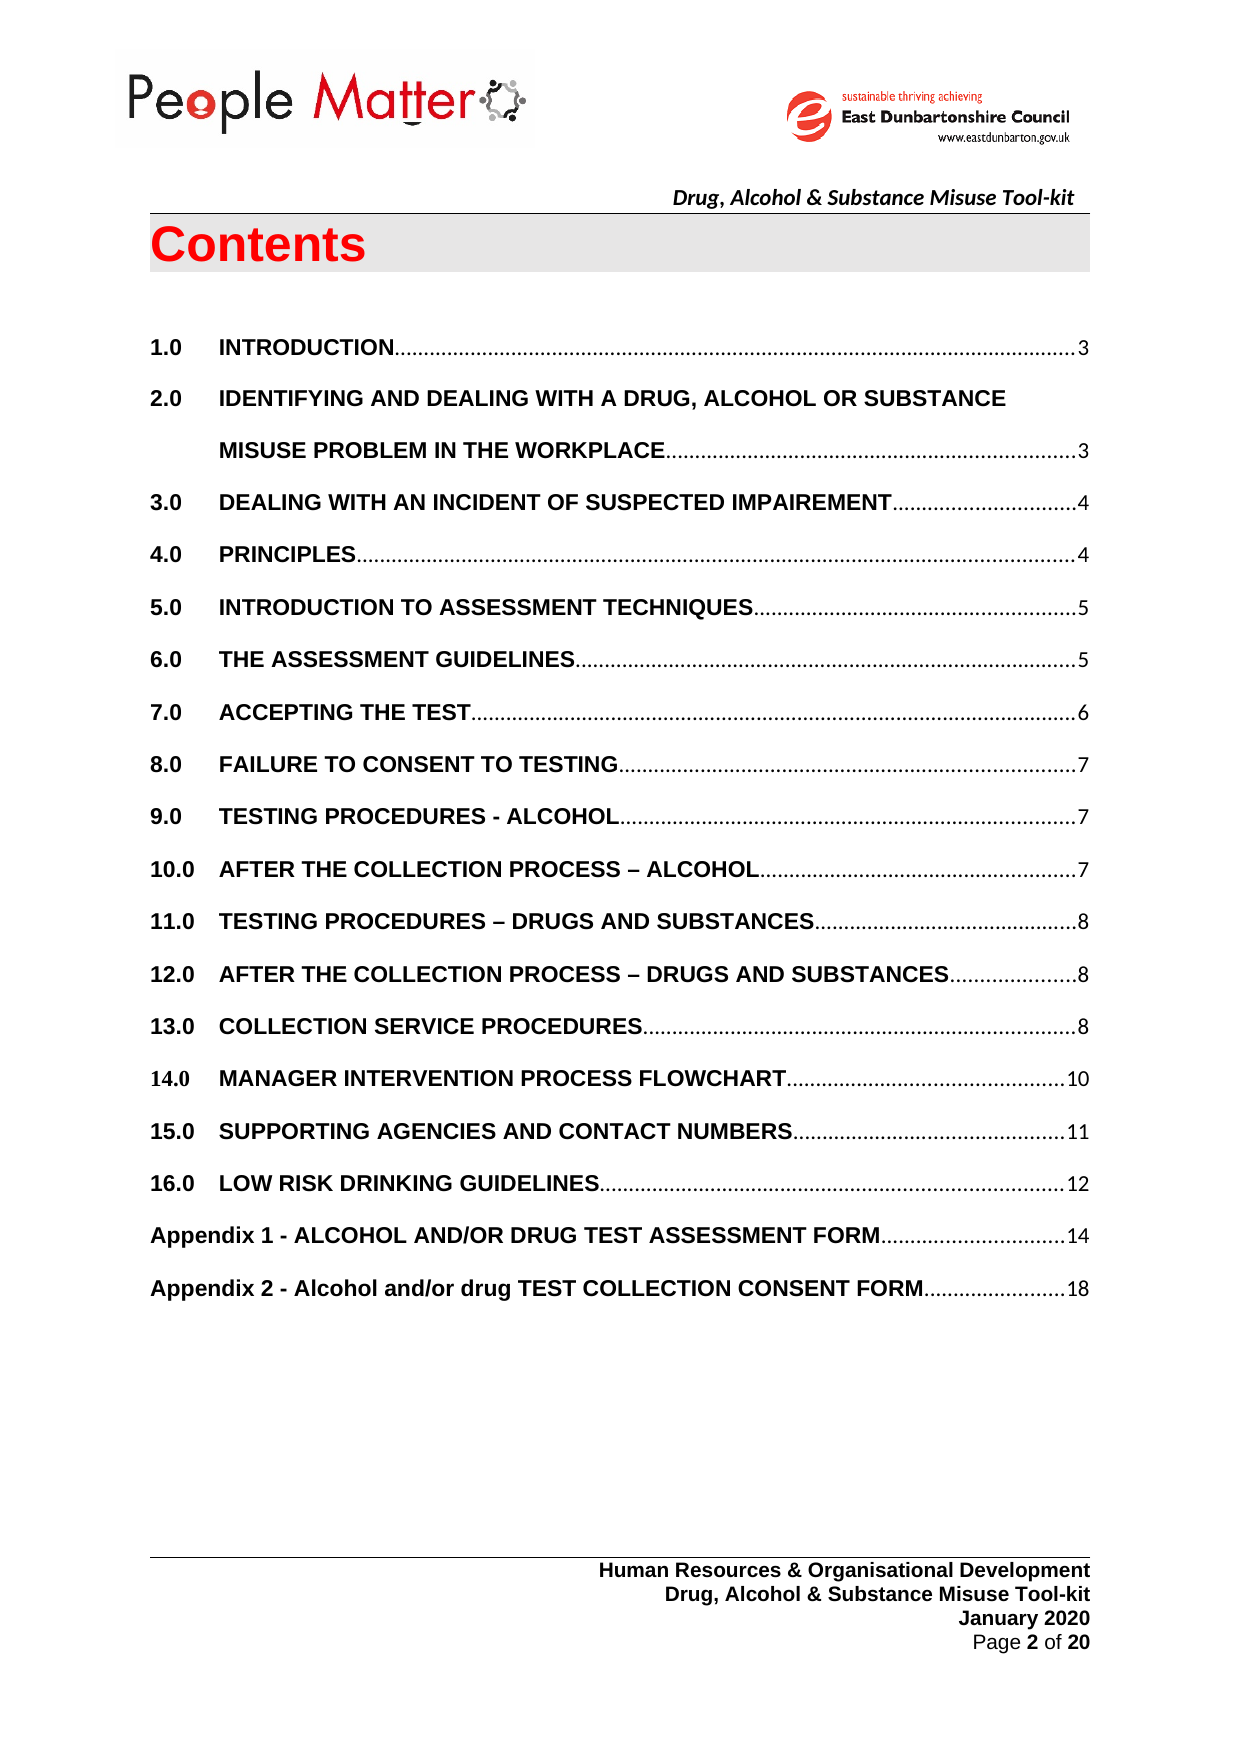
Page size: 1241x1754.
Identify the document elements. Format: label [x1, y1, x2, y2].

picture [779, 87, 1078, 151]
picture [114, 49, 536, 148]
